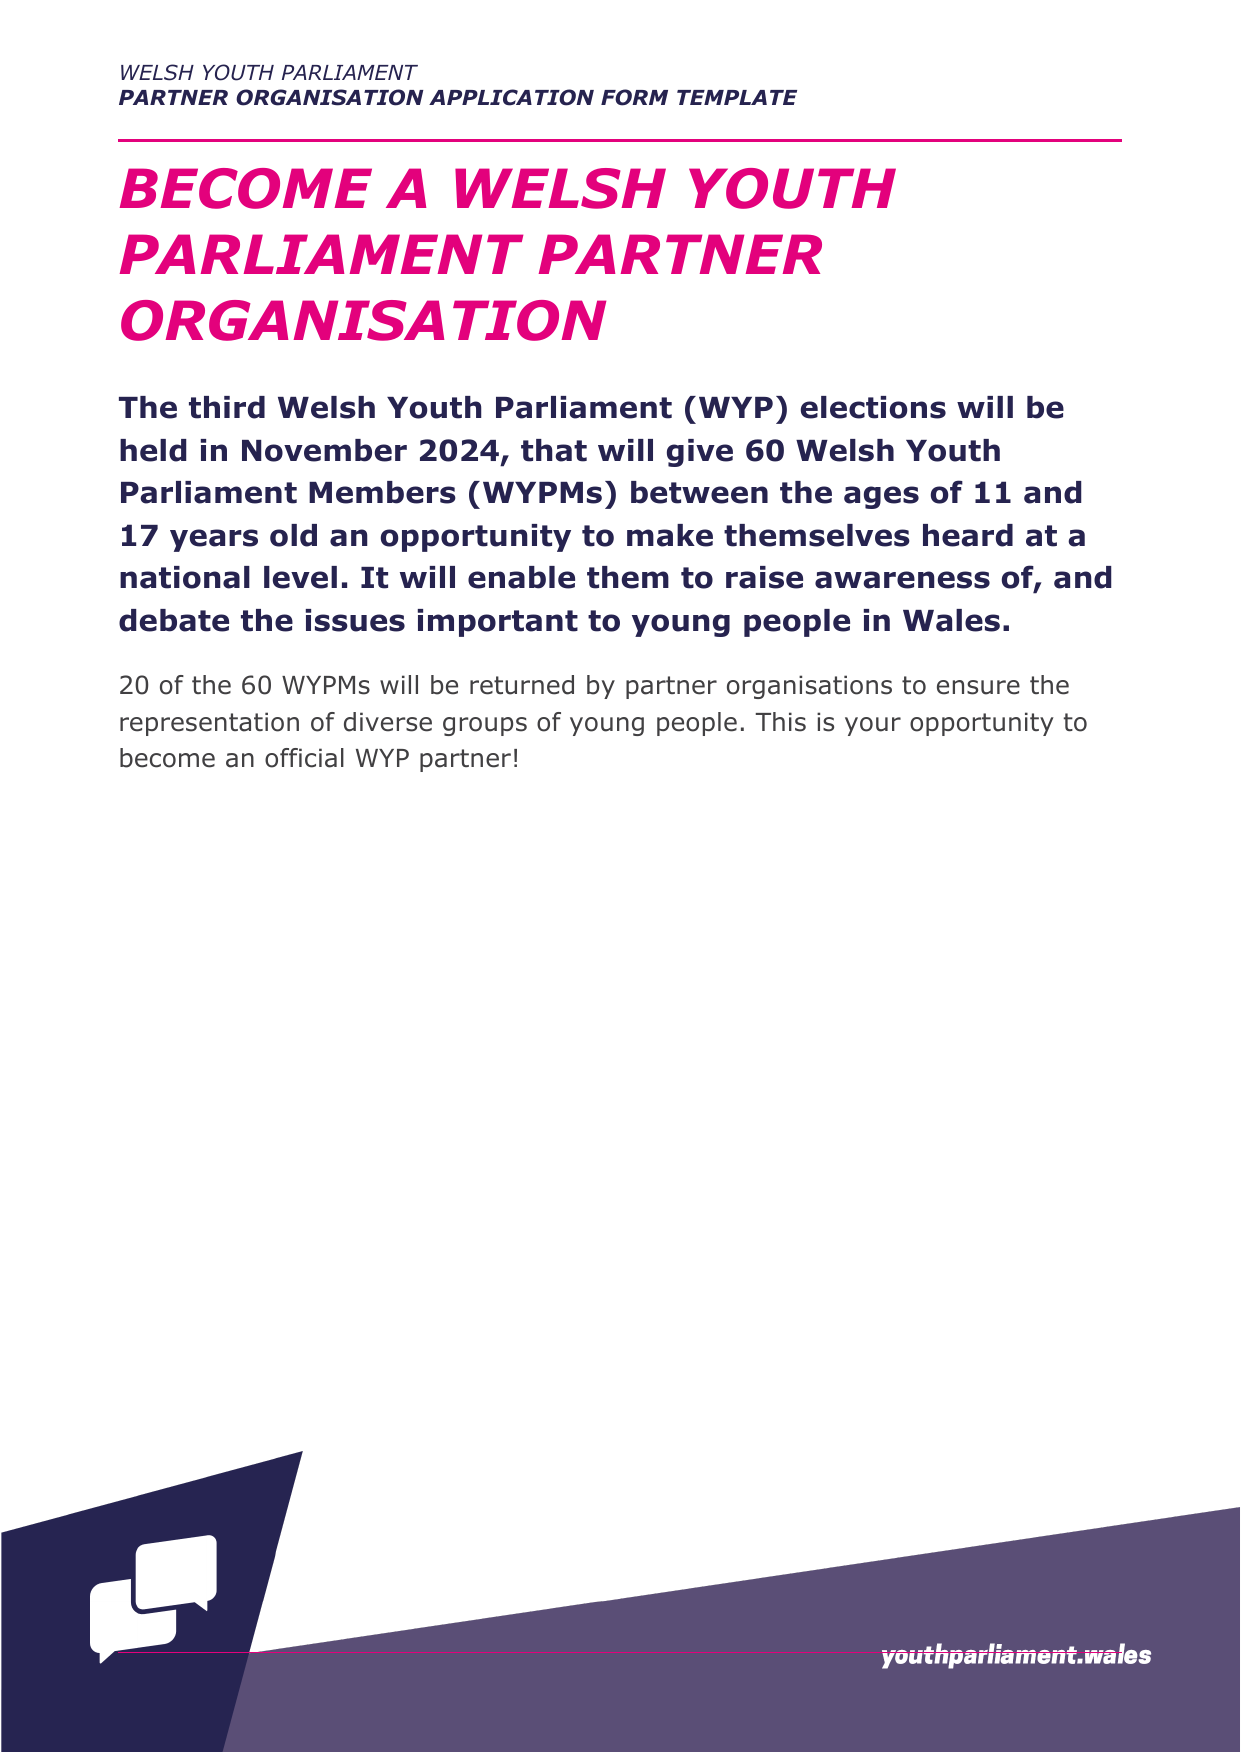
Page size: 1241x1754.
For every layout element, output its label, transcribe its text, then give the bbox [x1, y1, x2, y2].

text The third Welsh Youth Parliament (WYP) elections will be held in November 2024, that will give 60 Welsh Youth Parliament Members (WYPMs) between the ages of 11 and 17 years old an opportunity to make themselves heard at a national level. It will enable them to raise awareness of, and debate the issues important to young people in Wales. [118, 389, 1122, 637]
subtitle BECOME A WELSH YOUTH PARLIAMENT PARTNER ORGANISATION [118, 154, 1122, 352]
text 20 of the 60 WYPMs will be returned by partner organisations to ensure the representation of diverse groups of young people. This is your opportunity to become an official WYP partner! [118, 669, 1122, 773]
picture [0, 1451, 1241, 1752]
